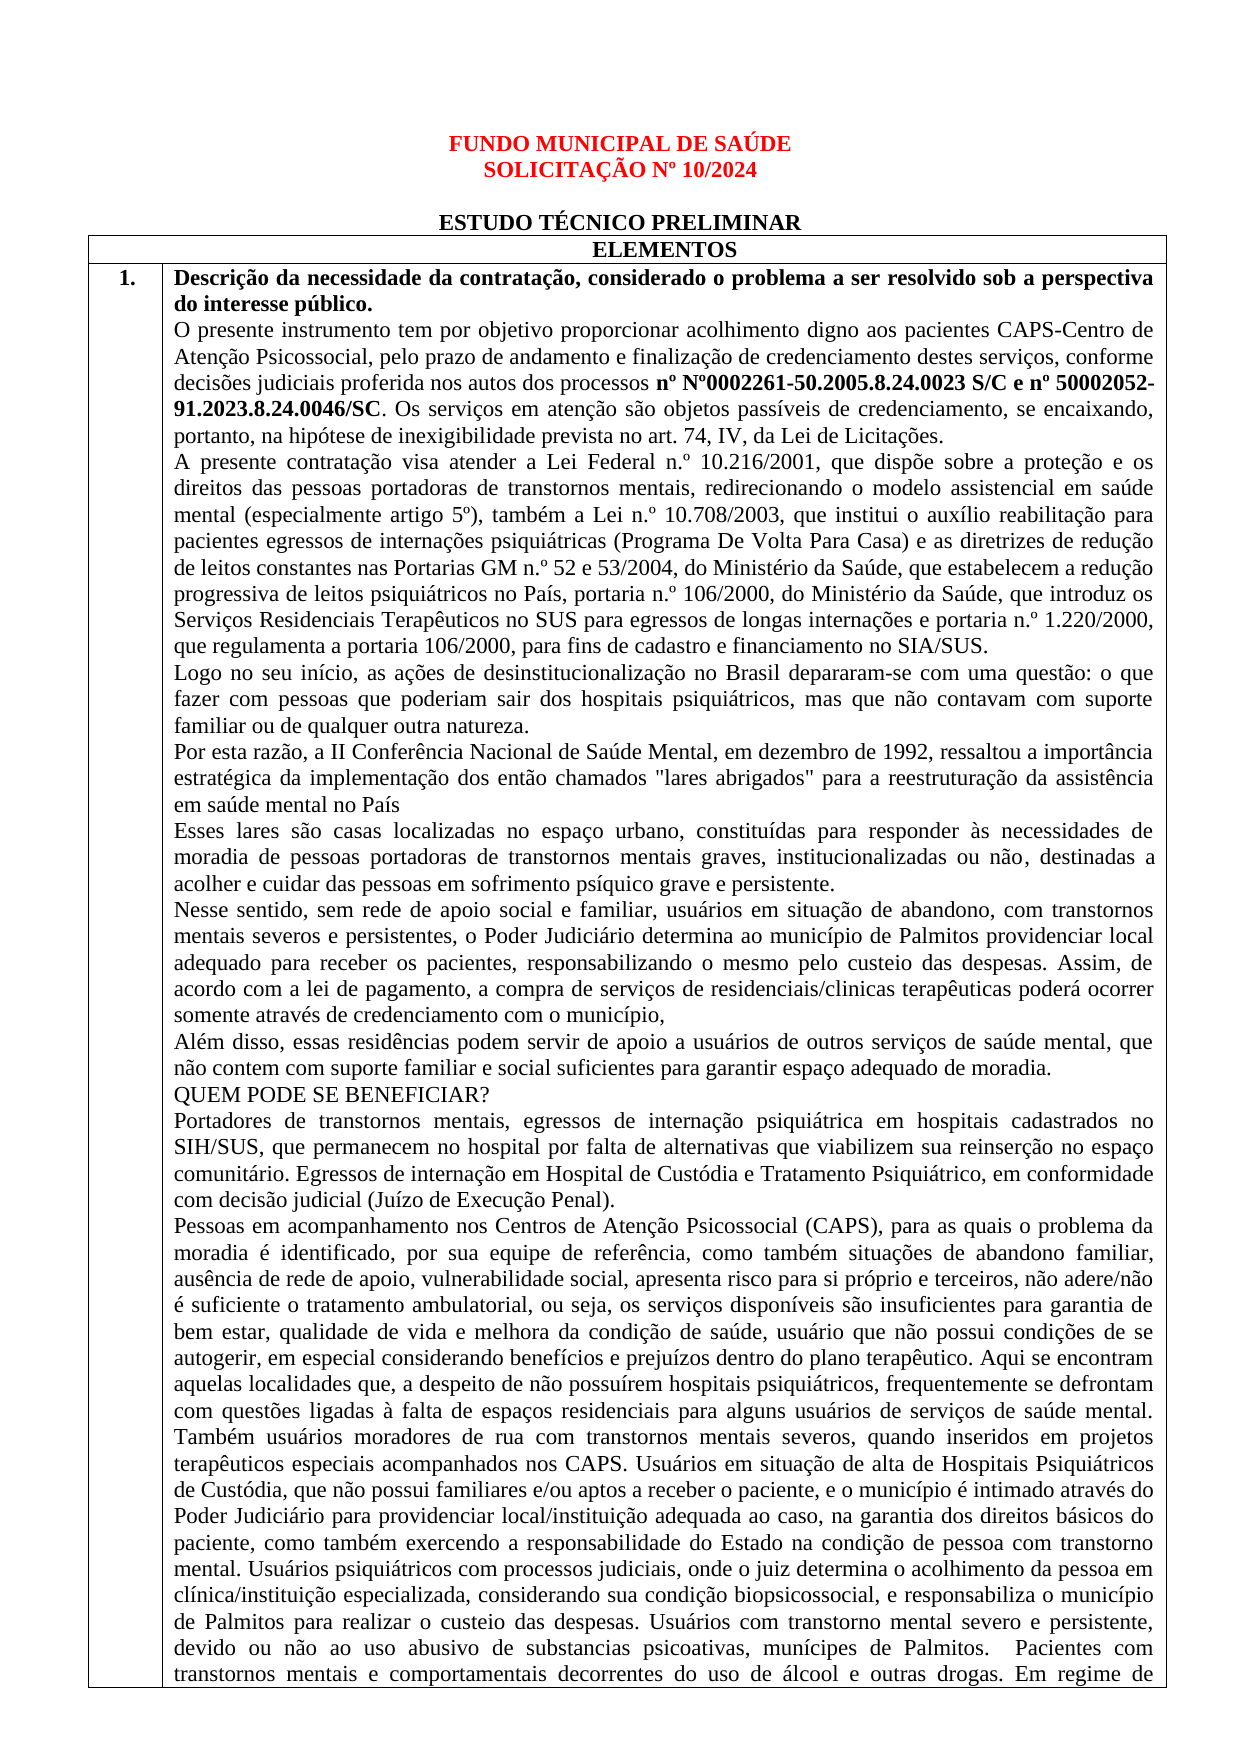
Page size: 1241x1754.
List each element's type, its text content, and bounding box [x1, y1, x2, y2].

table_cell [89, 264, 162, 1687]
text ESTUDO TÉCNICO PRELIMINAR [177, 209, 1063, 235]
text SOLICITAÇÃO Nº 10/2024 [177, 156, 1063, 182]
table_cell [163, 264, 1166, 1687]
text FUNDO MUNICIPAL DE SAÚDE [177, 130, 1063, 156]
